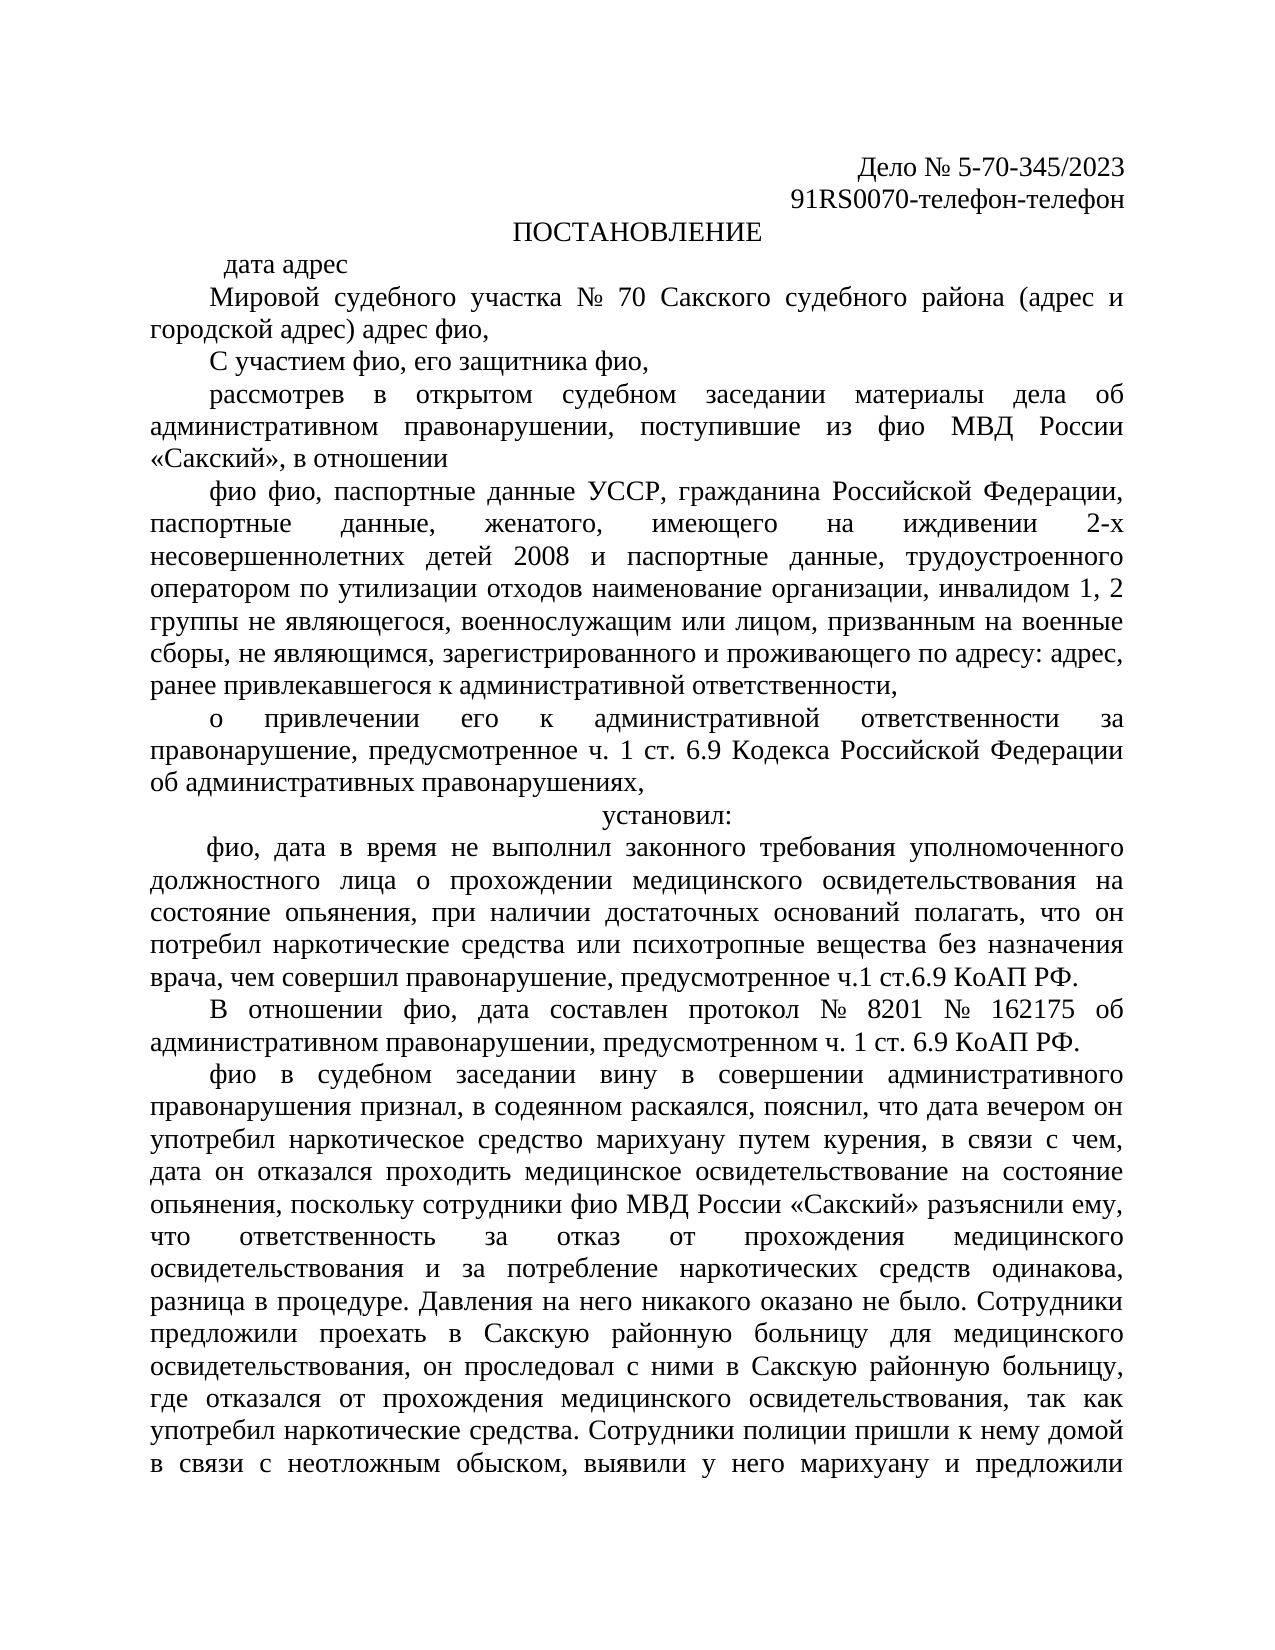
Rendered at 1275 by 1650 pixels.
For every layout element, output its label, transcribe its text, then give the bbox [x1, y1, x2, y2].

text фио, дата в время не выполнил законного требования уполномоченного должностного лица о прохождении медицинского освидетельствования на состояние опьянения, при наличии достаточных оснований полагать, что он потребил наркотические средства или психотропные вещества без назначения врача, чем совершил правонарушение, предусмотренное ч.1 ст.6.9 КоАП РФ. [150, 830, 1125, 992]
text С участием фио, его защитника фио, [150, 344, 1125, 377]
text Дело № 5-70-345/2023 [150, 150, 1125, 182]
text ПОСТАНОВЛЕНИЕ [150, 215, 1125, 247]
text 91RS0070-телефон-телефон [150, 182, 1125, 215]
text В отношении фио, дата составлен протокол № 8201 № 162175 об административном правонарушении, предусмотренном ч. 1 ст. 6.9 КоАП РФ. [150, 992, 1125, 1057]
text рассмотрев в открытом судебном заседании материалы дела об административном правонарушении, поступившие из фио МВД России «Сакский», в отношении [150, 377, 1125, 474]
text о привлечении его к административной ответственности за правонарушение, предусмотренное ч. 1 ст. 6.9 Кодекса Российской Федерации об административных правонарушениях, [150, 701, 1125, 798]
text фио фио, паспортные данные УССР, гражданина Российской Федерации, паспортные данные, женатого, имеющего на иждивении 2-х несовершеннолетних детей 2008 и паспортные данные, трудоустроенного оператором по утилизации отходов наименование организации, инвалидом 1, 2 группы не являющегося, военнослужащим или лицом, призванным на военные сборы, не являющимся, зарегистрированного и проживающего по адресу: адрес, ранее привлекавшегося к административной ответственности, [150, 474, 1125, 701]
text дата адрес [150, 247, 1125, 279]
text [150, 1057, 1125, 1478]
text установил: [150, 798, 1125, 830]
text Мировой судебного участка № 70 Сакского судебного района (адрес и городской адрес) адрес фио, [150, 279, 1125, 344]
